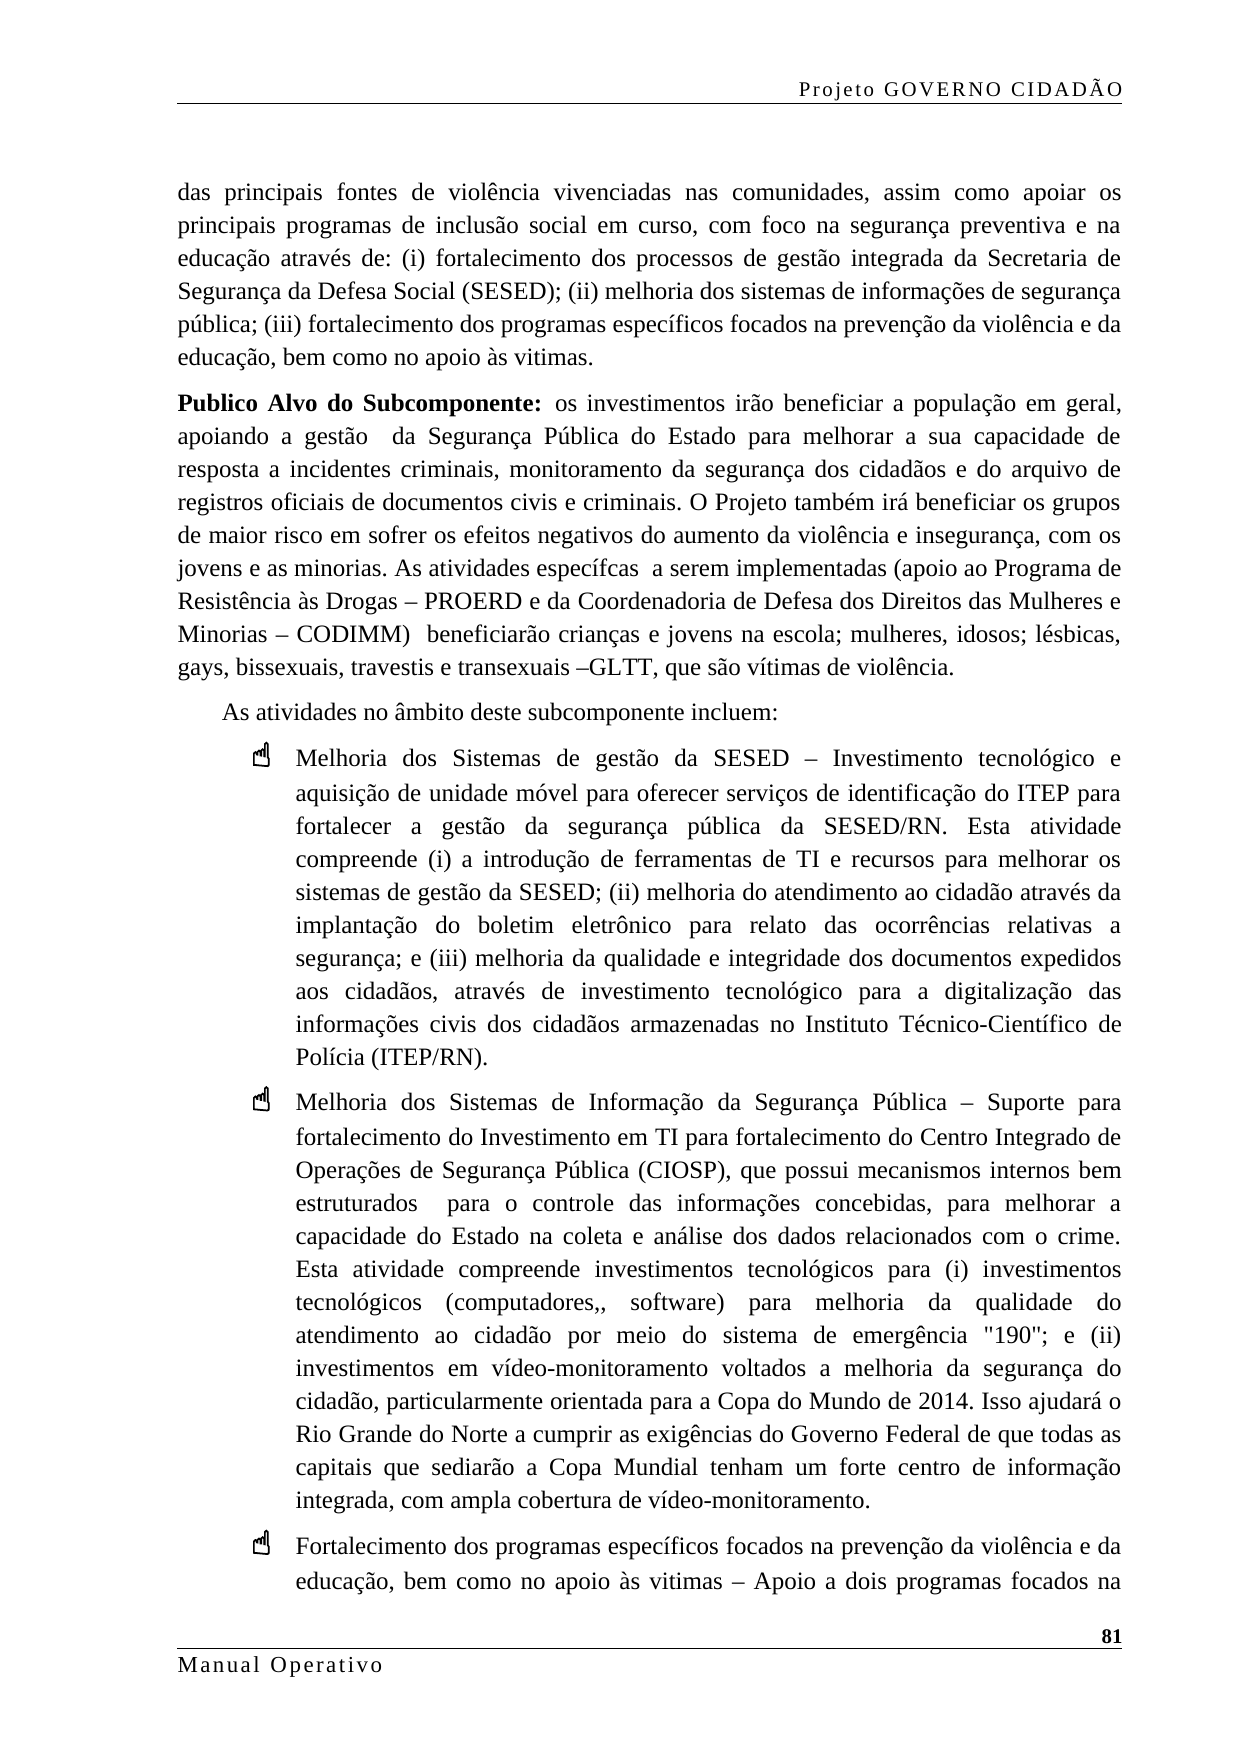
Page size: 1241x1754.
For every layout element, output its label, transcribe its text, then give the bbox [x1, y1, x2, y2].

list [251, 1531, 1122, 1594]
list Melhoria dos Sistemas de Informação da Segurança Pública – Suporte para fortalecimento do Investimento em TI para fortalecimento do Centro Integrado de Operações de Segurança Pública (CIOSP), que possui mecanismos internos bem estruturados para o controle das informações concebidas, para melhorar a capacidade do Estado na coleta e análise dos dados relacionados com o crime. Esta atividade compreende investimentos tecnológicos para (i) investimentos tecnológicos (computadores,, software) para melhoria da qualidade do atendimento ao cidadão por meio do sistema de emergência "190"; e (ii) investimentos em vídeo-monitoramento voltados a melhoria da segurança do cidadão, particularmente orientada para a Copa do Mundo de 2014. Isso ajudará o Rio Grande do Norte a cumprir as exigências do Governo Federal de que todas as capitais que sediarão a Copa Mundial tenham um forte centro de informação integrada, com ampla cobertura de vídeo-monitoramento. [251, 1087, 1122, 1514]
list Melhoria dos Sistemas de gestão da SESED – Investimento tecnológico e aquisição de unidade móvel para oferecer serviços de identificação do ITEP para fortalecer a gestão da segurança pública da SESED/RN. Esta atividade compreende (i) a introdução de ferramentas de TI e recursos para melhorar os sistemas de gestão da SESED; (ii) melhoria do atendimento ao cidadão através da implantação do boletim eletrônico para relato das ocorrências relativas a segurança; e (iii) melhoria da qualidade e integridade dos documentos expedidos aos cidadãos, através de investimento tecnológico para a digitalização das informações civis dos cidadãos armazenadas no Instituto Técnico-Científico de Polícia (ITEP/RN). [251, 743, 1122, 1071]
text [177, 177, 1122, 371]
text As atividades no âmbito deste subcomponente incluem: [222, 697, 1122, 726]
text Publico Alvo do Subcomponente: os investimentos irão beneficiar a população em geral, apoiando a gestão da Segurança Pública do Estado para melhorar a sua capacidade de resposta a incidentes criminais, monitoramento da segurança dos cidadãos e do arquivo de registros oficiais de documentos civis e criminais. O Projeto também irá beneficiar os grupos de maior risco em sofrer os efeitos negativos do aumento da violência e insegurança, com os jovens e as minorias. As atividades específcas a serem implementadas (apoio ao Programa de Resistência às Drogas – PROERD e da Coordenadoria de Defesa dos Direitos das Mulheres e Minorias – CODIMM) beneficiarão crianças e jovens na escola; mulheres, idosos; lésbicas, gays, bissexuais, travestis e transexuais –GLTT, que são vítimas de violência. [177, 388, 1122, 681]
